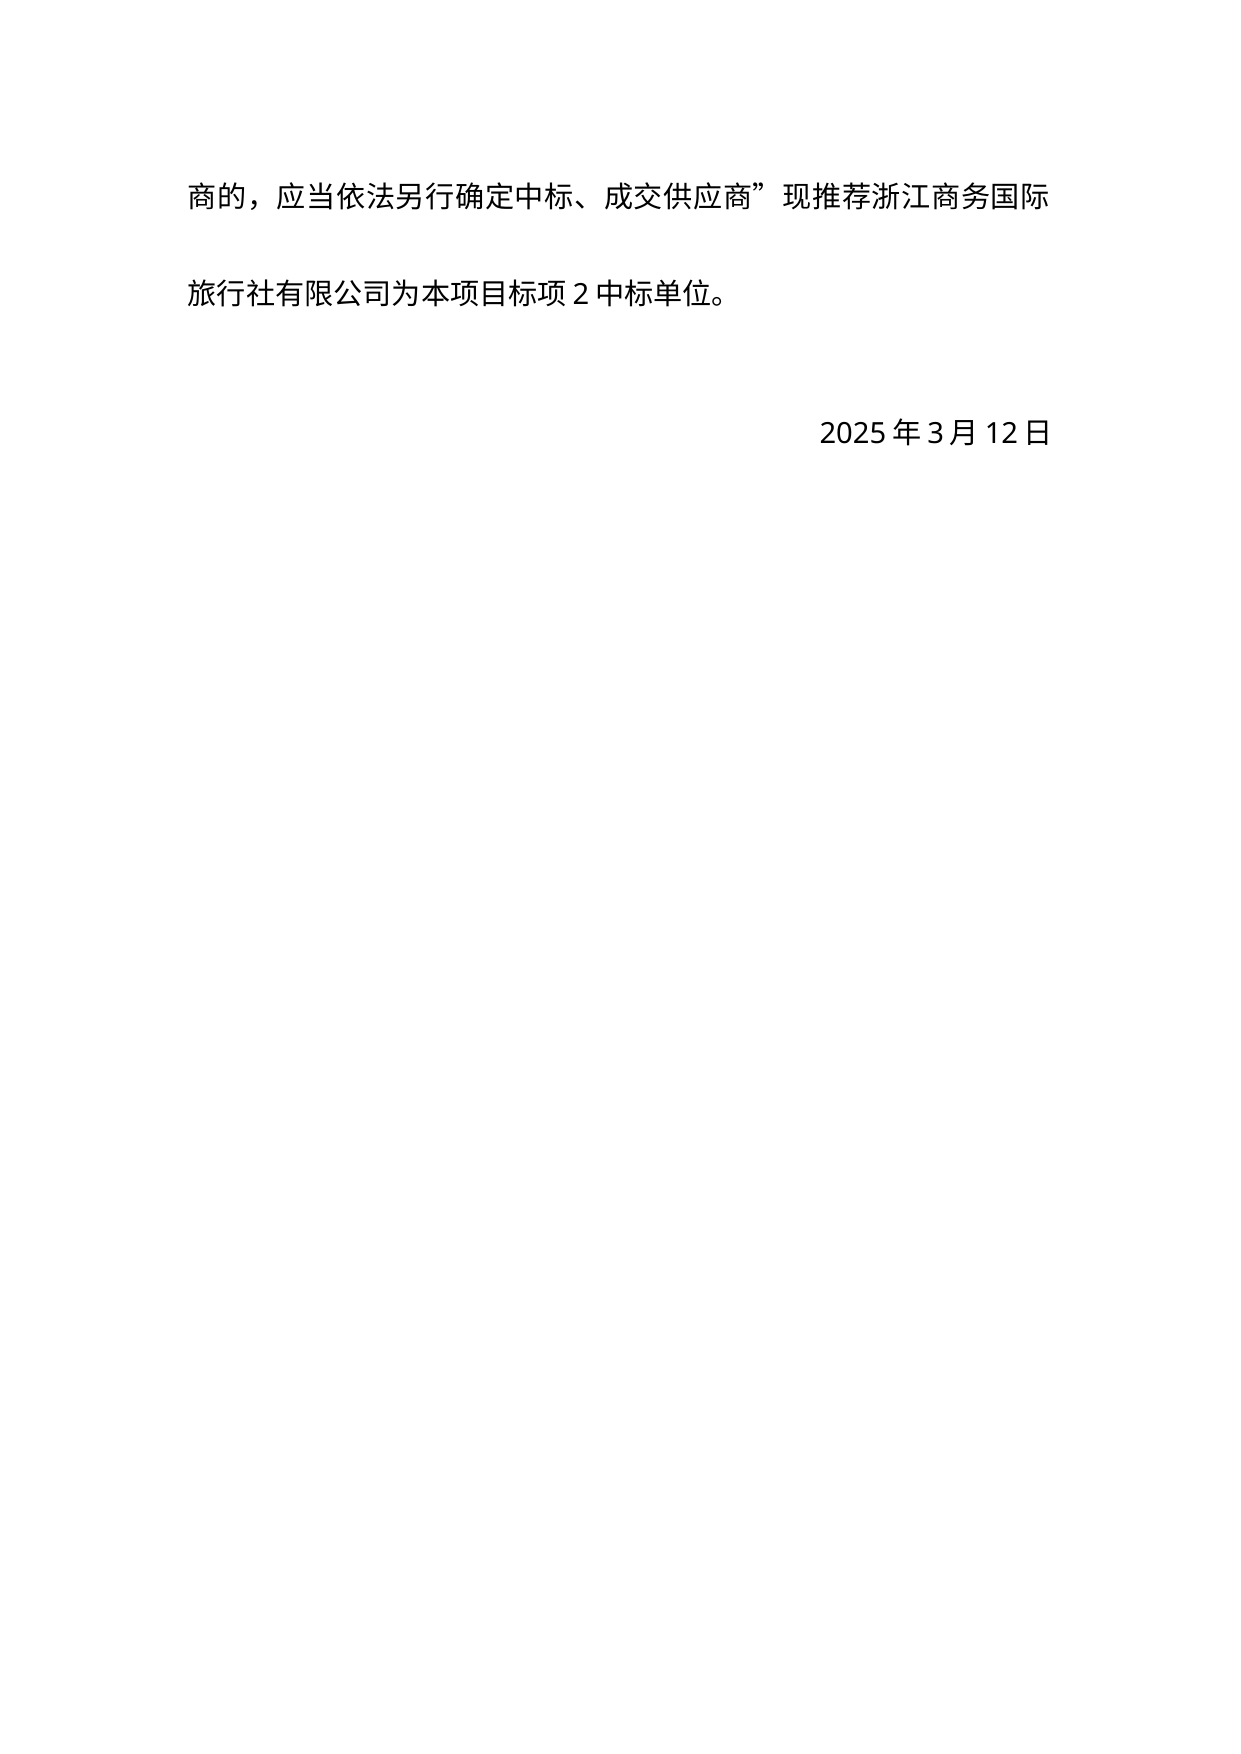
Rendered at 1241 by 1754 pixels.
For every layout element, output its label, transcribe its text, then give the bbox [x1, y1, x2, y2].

list 2025年3月12日 [187, 398, 1053, 463]
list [187, 162, 1053, 324]
